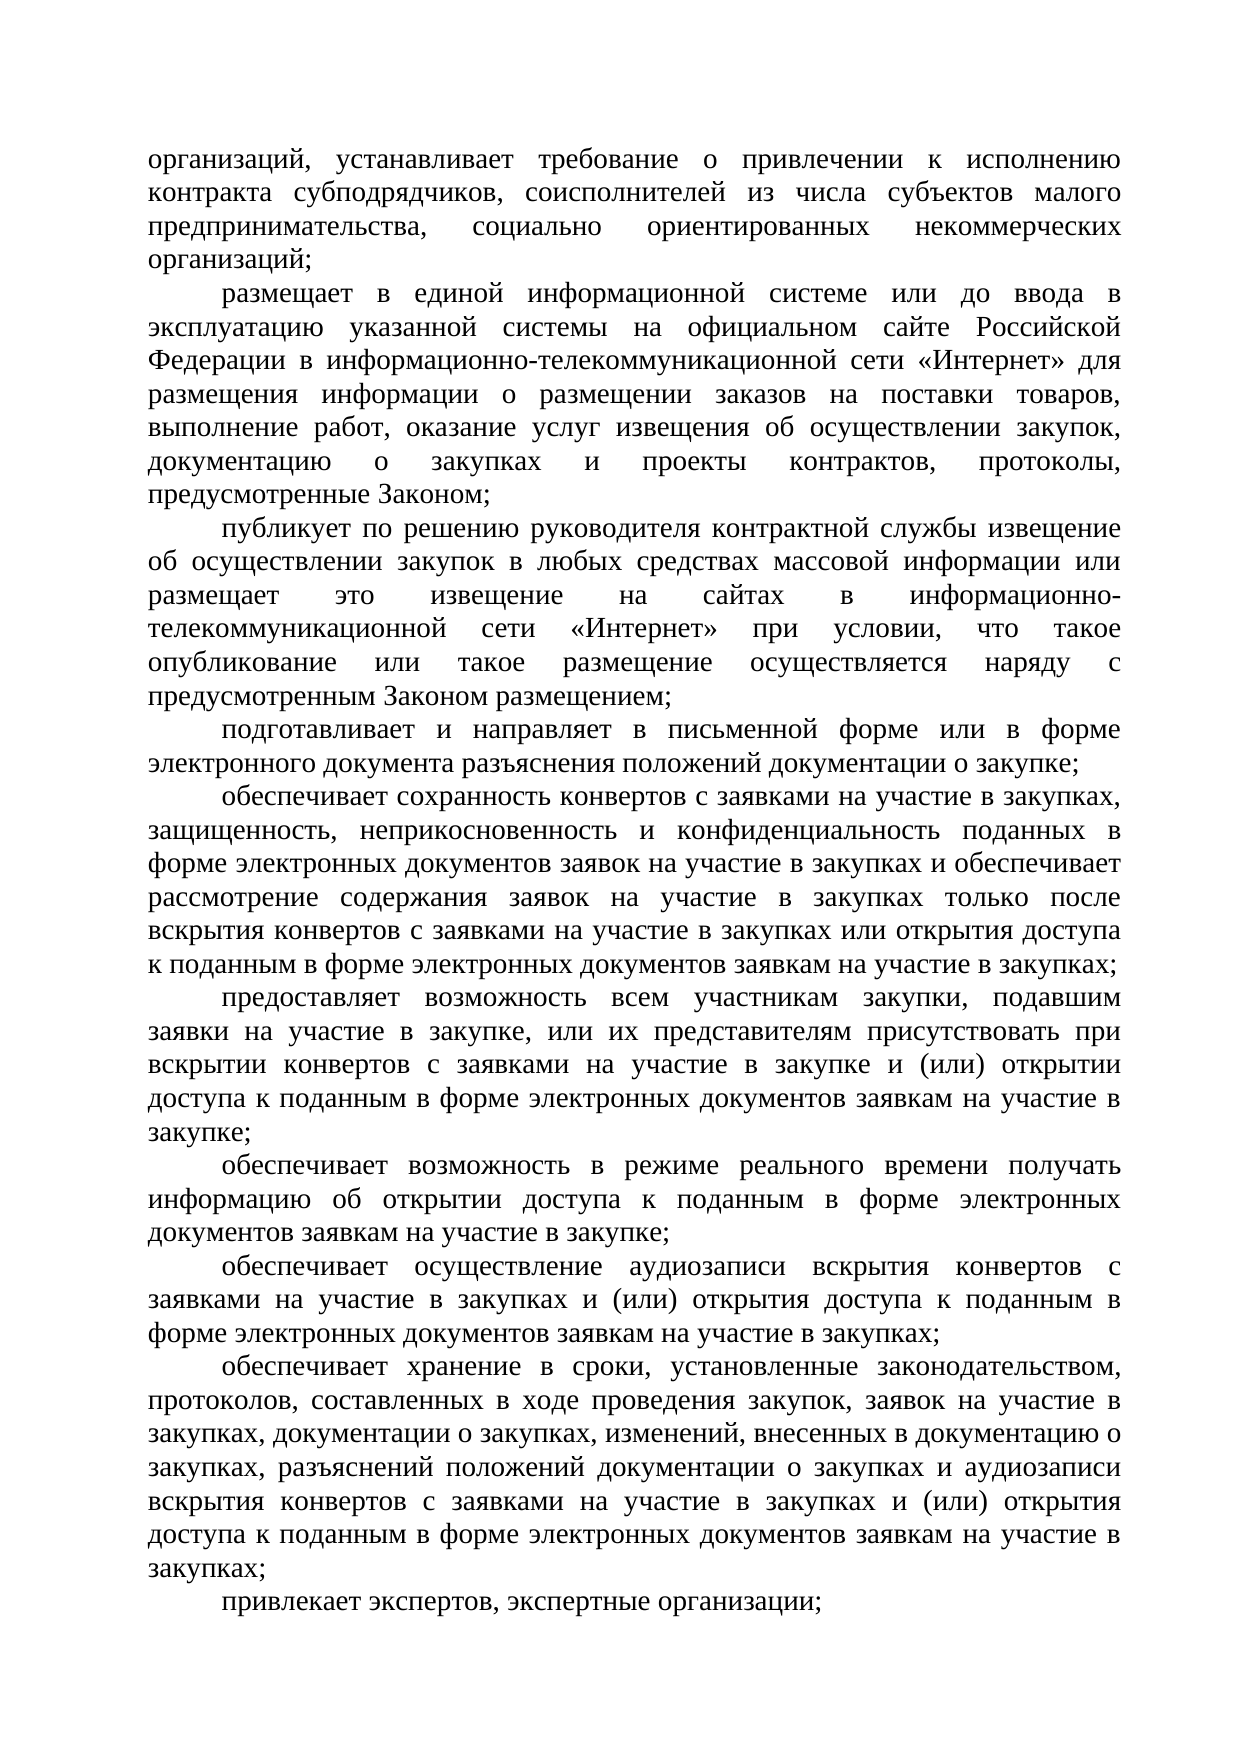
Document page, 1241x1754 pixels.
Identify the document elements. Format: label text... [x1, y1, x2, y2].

text обеспечивает возможность в режиме реального времени получать информацию об открытии доступа к поданным в форме электронных документов заявкам на участие в закупке; [148, 1147, 1122, 1248]
text публикует по решению руководителя контрактной службы извещение об осуществлении закупок в любых средствах массовой информации или размещает это извещение на сайтах в информационно-телекоммуникационной сети «Интернет» при условии, что такое опубликование или такое размещение осуществляется наряду с предусмотренным Законом размещением; [148, 510, 1122, 711]
text предоставляет возможность всем участникам закупки, подавшим заявки на участие в закупке, или их представителям присутствовать при вскрытии конвертов с заявками на участие в закупке и (или) открытии доступа к поданным в форме электронных документов заявкам на участие в закупке; [148, 979, 1122, 1147]
text обеспечивает хранение в сроки, установленные законодательством, протоколов, составленных в ходе проведения закупок, заявок на участие в закупках, документации о закупках, изменений, внесенных в документацию о закупках, разъяснений положений документации о закупках и аудиозаписи вскрытия конвертов с заявками на участие в закупках и (или) открытия доступа к поданным в форме электронных документов заявкам на участие в закупках; [148, 1348, 1122, 1583]
text обеспечивает сохранность конвертов с заявками на участие в закупках, защищенность, неприкосновенность и конфиденциальность поданных в форме электронных документов заявок на участие в закупках и обеспечивает рассмотрение содержания заявок на участие в закупках только после вскрытия конвертов с заявками на участие в закупках или открытия доступа к поданным в форме электронных документов заявкам на участие в закупках; [148, 778, 1122, 979]
text подготавливает и направляет в письменной форме или в форме электронного документа разъяснения положений документации о закупке; [148, 711, 1122, 778]
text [148, 141, 1122, 275]
text обеспечивает осуществление аудиозаписи вскрытия конвертов с заявками на участие в закупках и (или) открытия доступа к поданным в форме электронных документов заявкам на участие в закупках; [148, 1248, 1122, 1348]
text размещает в единой информационной системе или до ввода в эксплуатацию указанной системы на официальном сайте Российской Федерации в информационно-телекоммуникационной сети «Интернет» для размещения информации о размещении заказов на поставки товаров, выполнение работ, оказание услуг извещения об осуществлении закупок, документацию о закупках и проекты контрактов, протоколы, предусмотренные Законом; [148, 275, 1122, 510]
text привлекает экспертов, экспертные организации; [148, 1583, 1122, 1617]
